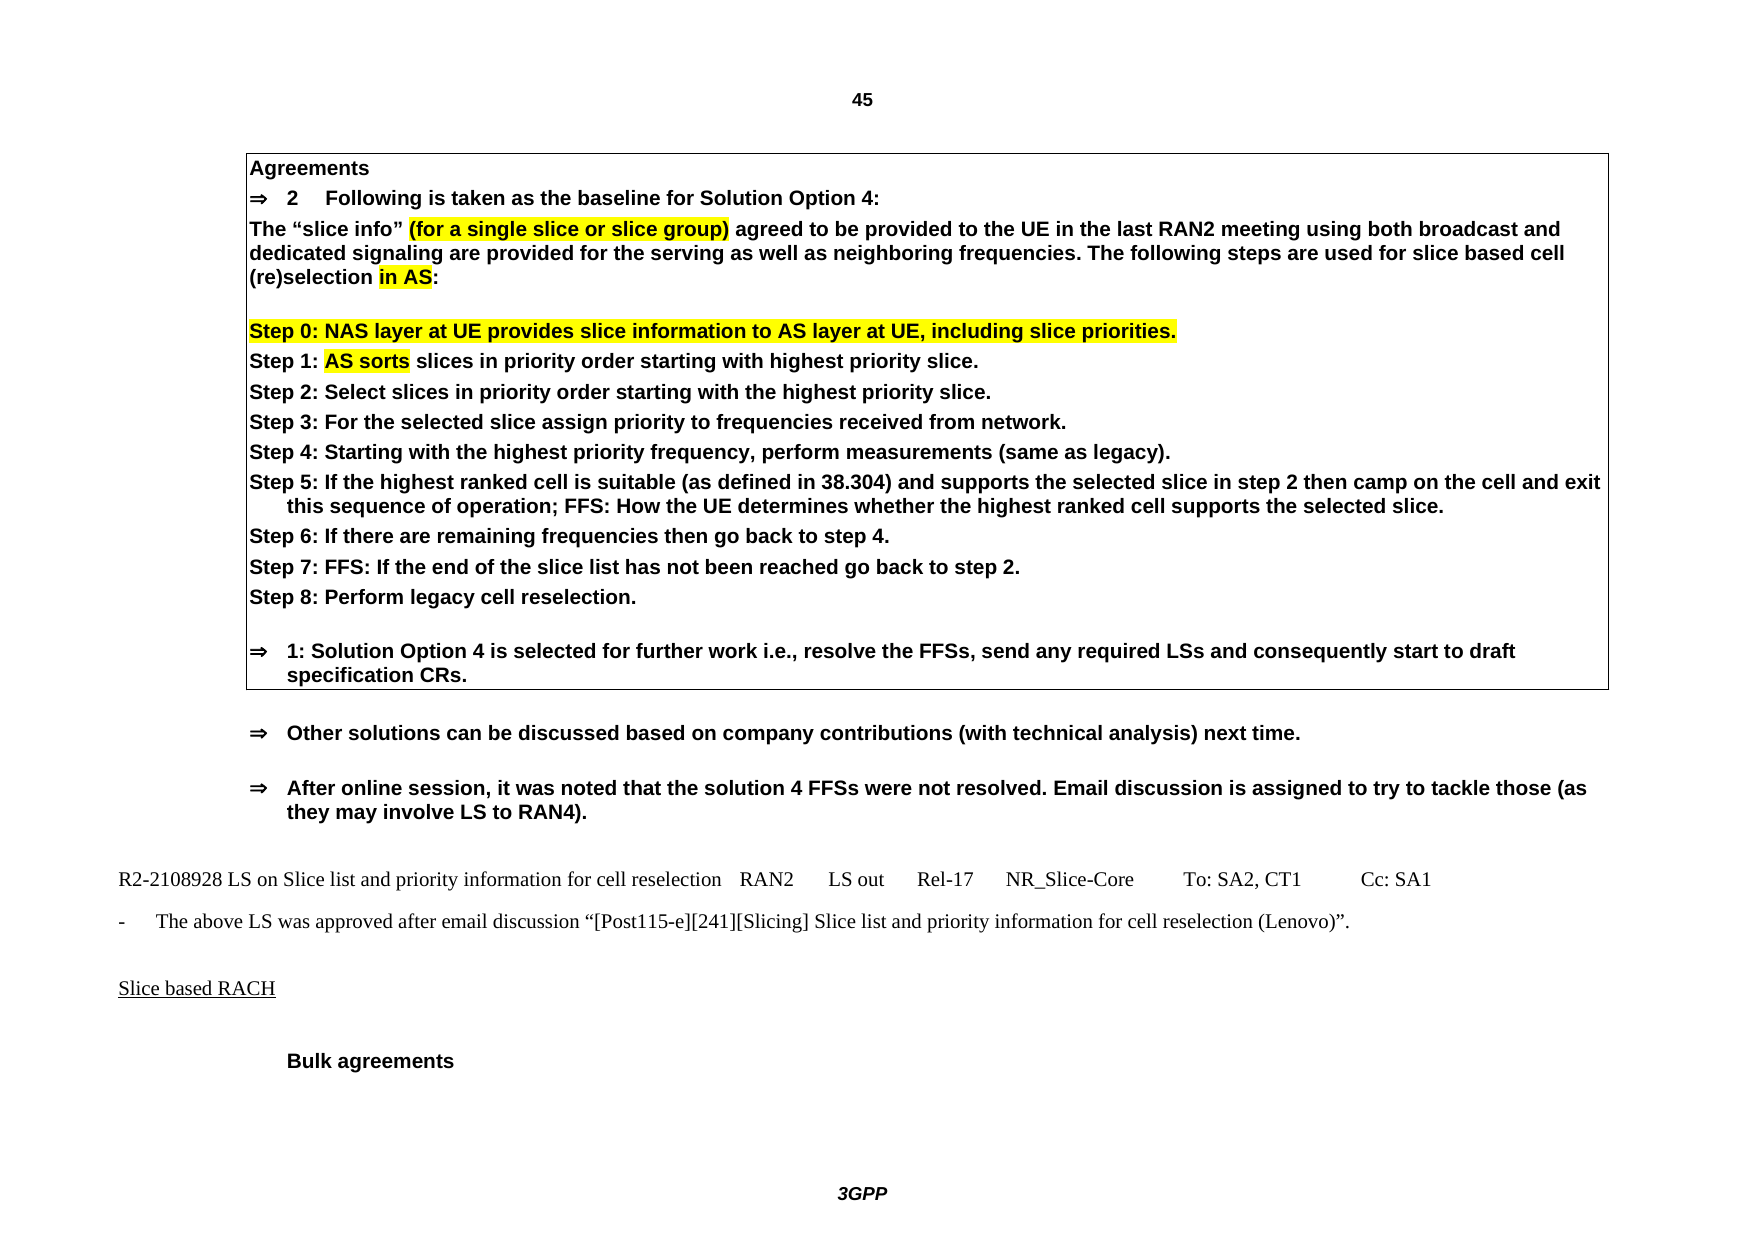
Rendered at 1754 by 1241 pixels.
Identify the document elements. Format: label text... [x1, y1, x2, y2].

text Step 8: Perform legacy cell reselection. [247, 582, 1608, 609]
list 2 Following is taken as the baseline for Solution Option 4: [247, 183, 1608, 211]
text Step 1: AS sorts slices in priority order starting with highest priority slice. [247, 346, 1608, 373]
text Slice based RACH [118, 976, 1606, 1000]
text Step 0: NAS layer at UE provides slice information to AS layer at UE, including slice priorities. [247, 316, 1608, 343]
list 1: Solution Option 4 is selected for further work i.e., resolve the FFSs, send any required LSs and consequently start to draft specification CRs. [247, 636, 1608, 689]
text The “slice info” (for a single slice or slice group) agreed to be provided to the UE in the last RAN2 meeting using both broadcast and dedicated signaling are provided for the serving as well as neighboring frequencies. The following steps are used for slice based cell (re)selection in AS: [247, 214, 1608, 289]
text Step 5: If the highest ranked cell is suitable (as defined in 38.304) and supports the selected slice in step 2 then camp on the cell and exit this sequence of operation; FFS: How the UE determines whether the highest ranked cell supports the selected slice. [247, 467, 1608, 518]
list The above LS was approved after email discussion “[Post115-e][241][Slicing] Slice list and priority information for cell reselection (Lenovo)”. [118, 909, 1606, 933]
text Step 6: If there are remaining frequencies then go back to step 4. [247, 521, 1608, 548]
list Other solutions can be discussed based on company contributions (with technical analysis) next time. [249, 721, 1606, 745]
text R2-2108928 LS on Slice list and priority information for cell reselection RAN2 LS out Rel-17 NR_Slice-Core To: SA2, CT1 Cc: SA1 [118, 867, 1606, 891]
text Step 3: For the selected slice assign priority to frequencies received from network. [247, 407, 1608, 434]
text Step 4: Starting with the highest priority frequency, perform measurements (same as legacy). [247, 437, 1608, 464]
text Bulk agreements [287, 1049, 1606, 1073]
text Step 2: Select slices in priority order starting with the highest priority slice. [247, 376, 1608, 403]
list After online session, it was noted that the solution 4 FFSs were not resolved. Email discussion is assigned to try to tackle those (as they may involve LS to RAN4). [249, 775, 1606, 824]
text Agreements [247, 154, 1608, 180]
text Step 7: FFS: If the end of the slice list has not been reached go back to step 2. [247, 551, 1608, 578]
